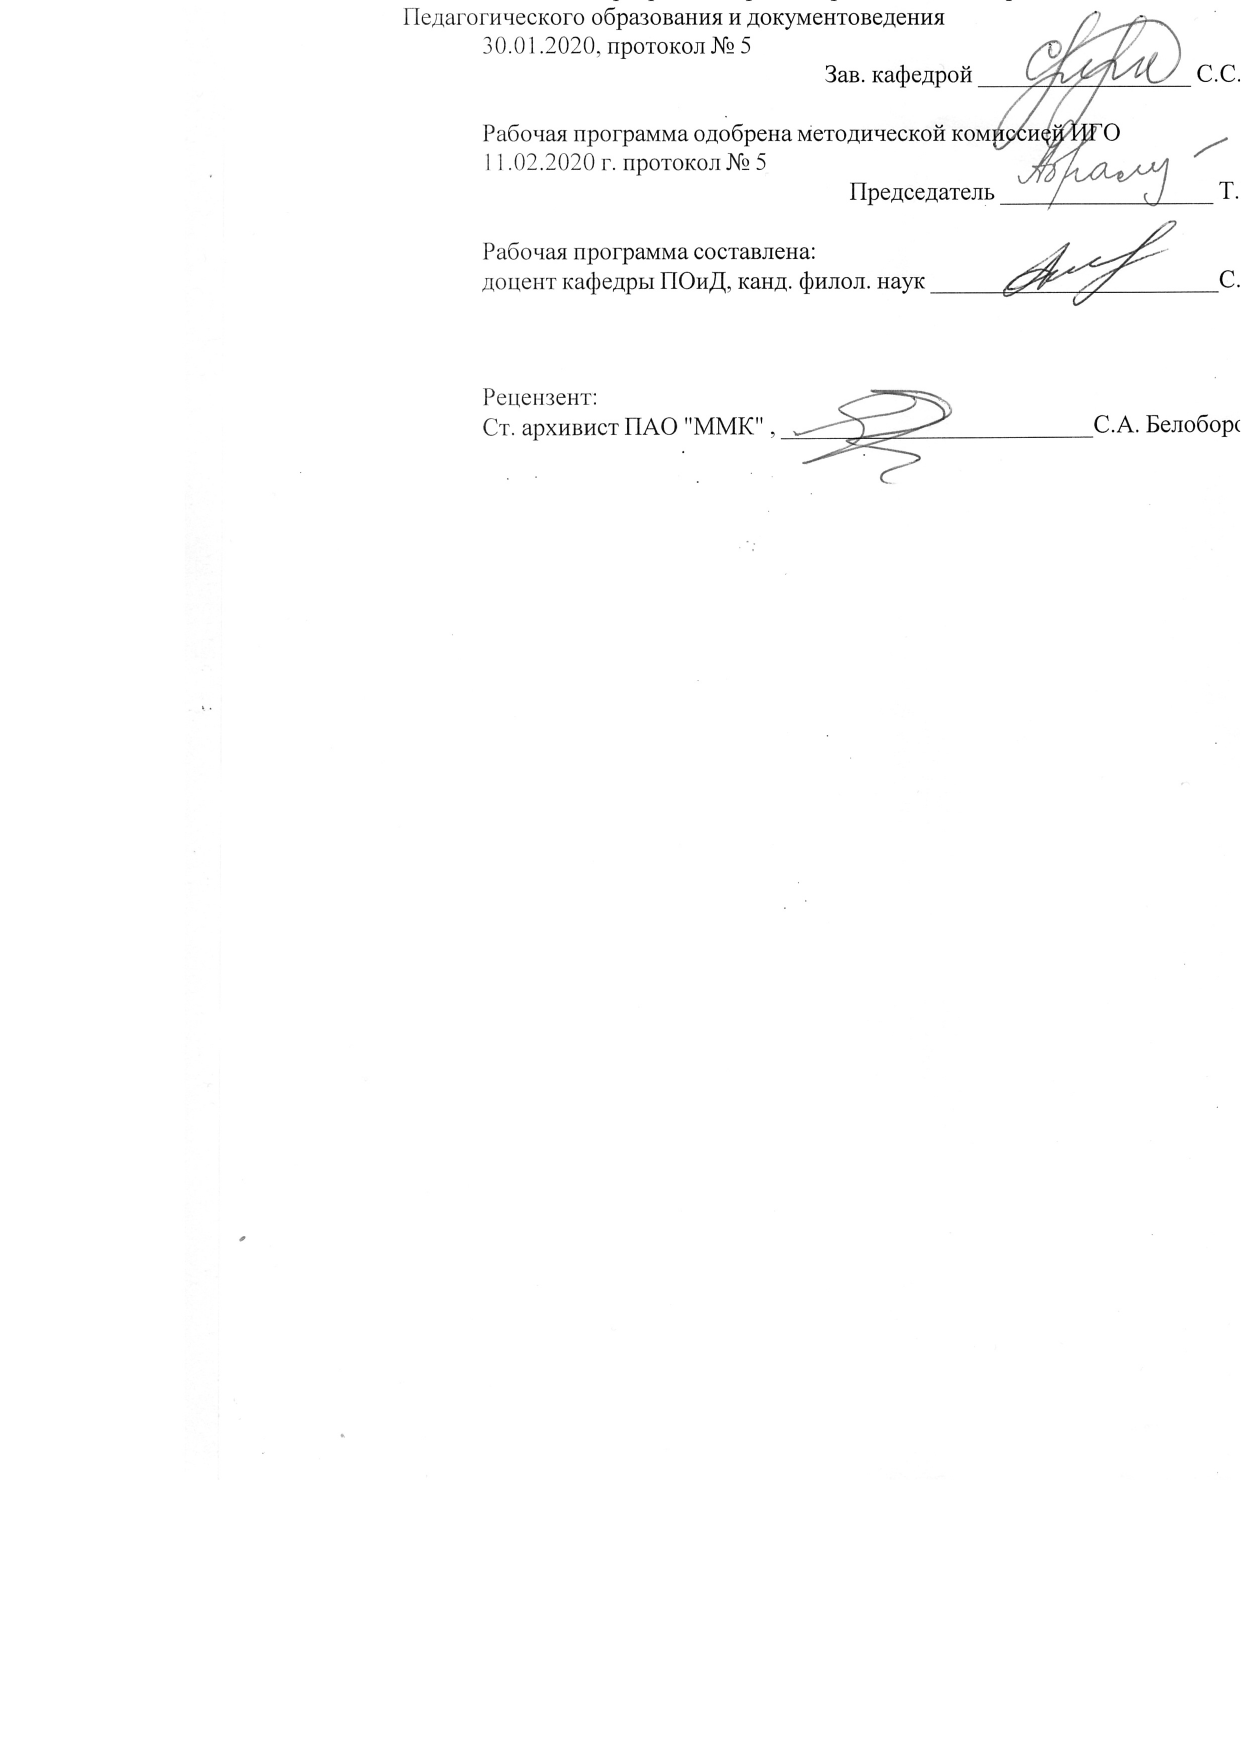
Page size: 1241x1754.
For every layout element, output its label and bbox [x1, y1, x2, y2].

picture [173, 0, 1241, 1490]
